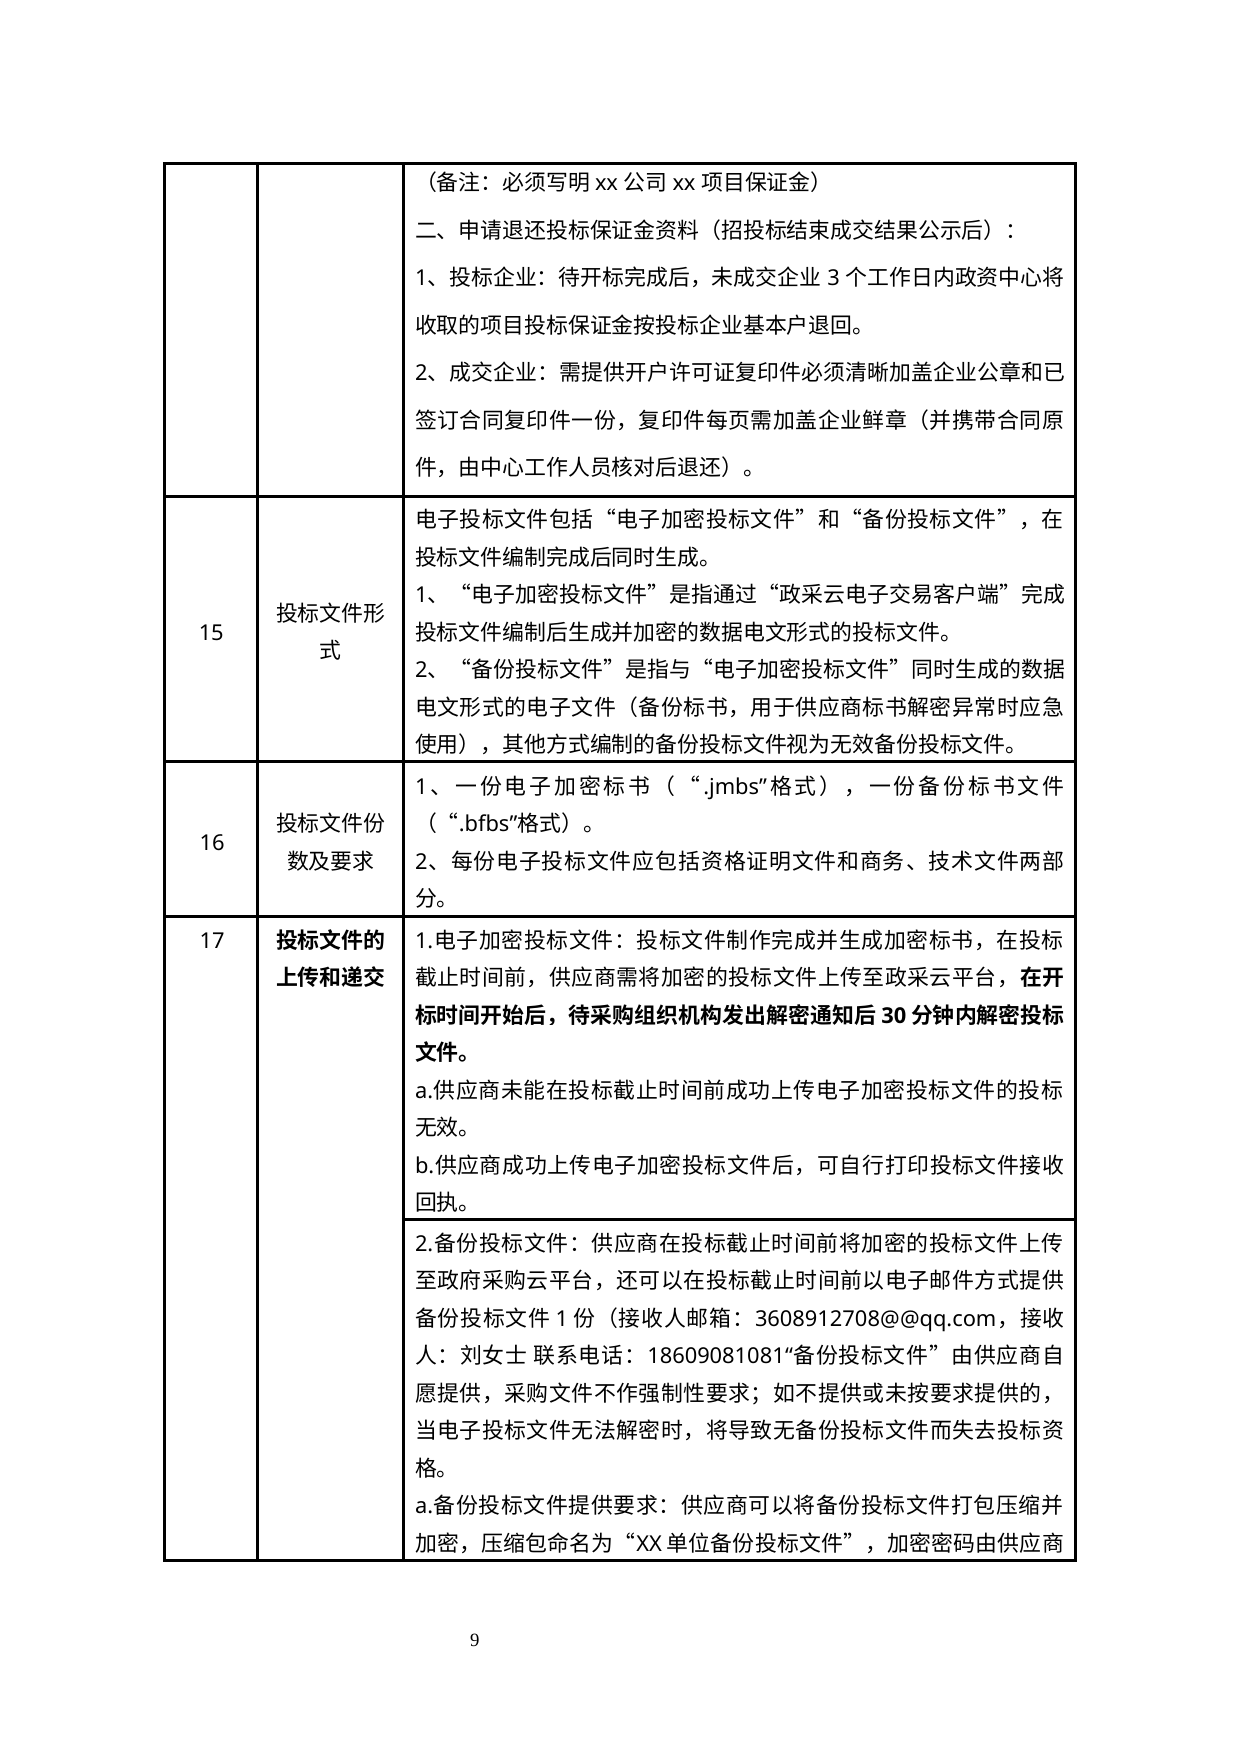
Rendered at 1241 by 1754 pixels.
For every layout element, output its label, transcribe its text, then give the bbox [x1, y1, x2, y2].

table_cell 1.电子加密投标文件：投标文件制作完成并生成加密标书，在投标截止时间前，供应商需将加密的投标文件上传至政采云平台，在开标时间开始后，待采购组织机构发出解密通知后30分钟内解密投标文件。 a.供应商未能在投标截止时间前成功上传电子加密投标文件的投标无效。 b.供应商成功上传电子加密投标文件后，可自行打印投标文件接收回执。 [405, 918, 1074, 1218]
table_cell 投标文件形式 [259, 498, 402, 760]
table_cell 1、一份电子加密标书（“.jmbs”格式），一份备份标书文件（“.bfbs”格式）。 2、每份电子投标文件应包括资格证明文件和商务、技术文件两部分。 [405, 763, 1074, 915]
table_cell 16 [166, 763, 256, 915]
table_cell 电子投标文件包括“电子加密投标文件”和“备份投标文件”，在投标文件编制完成后同时生成。 1、“电子加密投标文件”是指通过“政采云电子交易客户端”完成投标文件编制后生成并加密的数据电文形式的投标文件。 2、“备份投标文件”是指与“电子加密投标文件”同时生成的数据电文形式的电子文件（备份标书，用于供应商标书解密异常时应急使用），其他方式编制的备份投标文件视为无效备份投标文件。 [405, 498, 1074, 760]
table_cell 投标文件的上传和递交 [259, 918, 402, 1559]
table_cell 15 [166, 498, 256, 760]
table_cell 17 [166, 918, 256, 1559]
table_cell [405, 165, 1074, 494]
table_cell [405, 1221, 1074, 1559]
table_cell 投标文件份数及要求 [259, 763, 402, 915]
